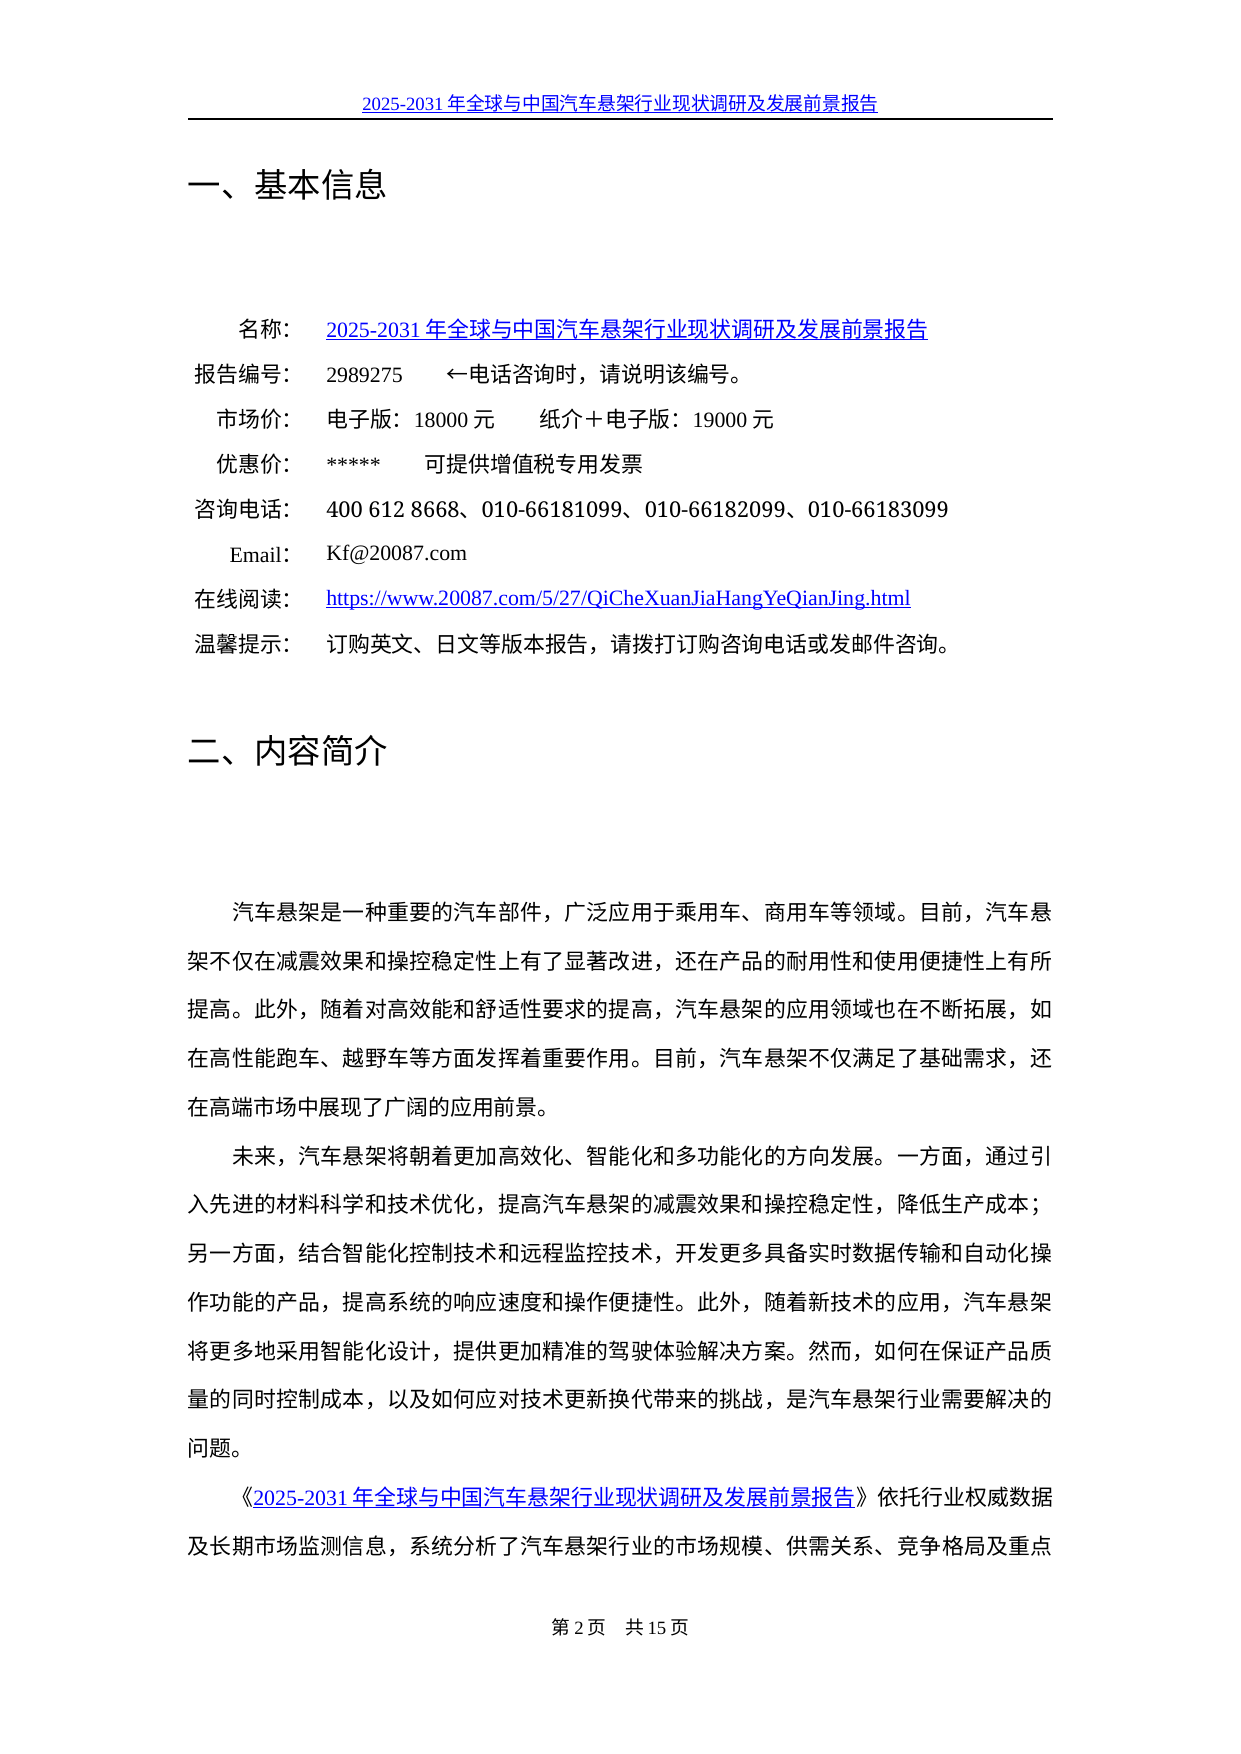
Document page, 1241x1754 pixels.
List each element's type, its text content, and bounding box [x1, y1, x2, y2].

table_cell Email： [167, 537, 315, 582]
table_cell 优惠价： [167, 447, 315, 492]
table_cell 温馨提示： [167, 627, 315, 672]
table_cell 电子版：18000 元 纸介＋电子版：19000 元 [315, 402, 1073, 447]
table_cell 市场价： [167, 402, 315, 447]
table_cell 2989275 ←电话咨询时，请说明该编号。 [315, 357, 1073, 402]
table_cell 报告编号： [167, 357, 315, 402]
table_cell [315, 582, 1073, 627]
table_cell 在线阅读： [167, 582, 315, 627]
title 一、基本信息 [187, 150, 1053, 215]
table_cell 订购英文、日文等版本报告，请拨打订购咨询电话或发邮件咨询。 [315, 627, 1073, 672]
table_header 2025-2031年全球与中国汽车悬架行业现状调研及发展前景报告 [315, 312, 1073, 357]
title 二、内容简介 [187, 717, 1053, 782]
table_cell Kf@20087.com [315, 537, 1073, 582]
table_header 名称： [167, 312, 315, 357]
table_cell ***** 可提供增值税专用发票 [315, 447, 1073, 492]
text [187, 894, 1053, 1561]
table_cell 400 612 8668、010-66181099、010-66182099、010-66183099 [315, 492, 1073, 537]
table_cell 咨询电话： [167, 492, 315, 537]
